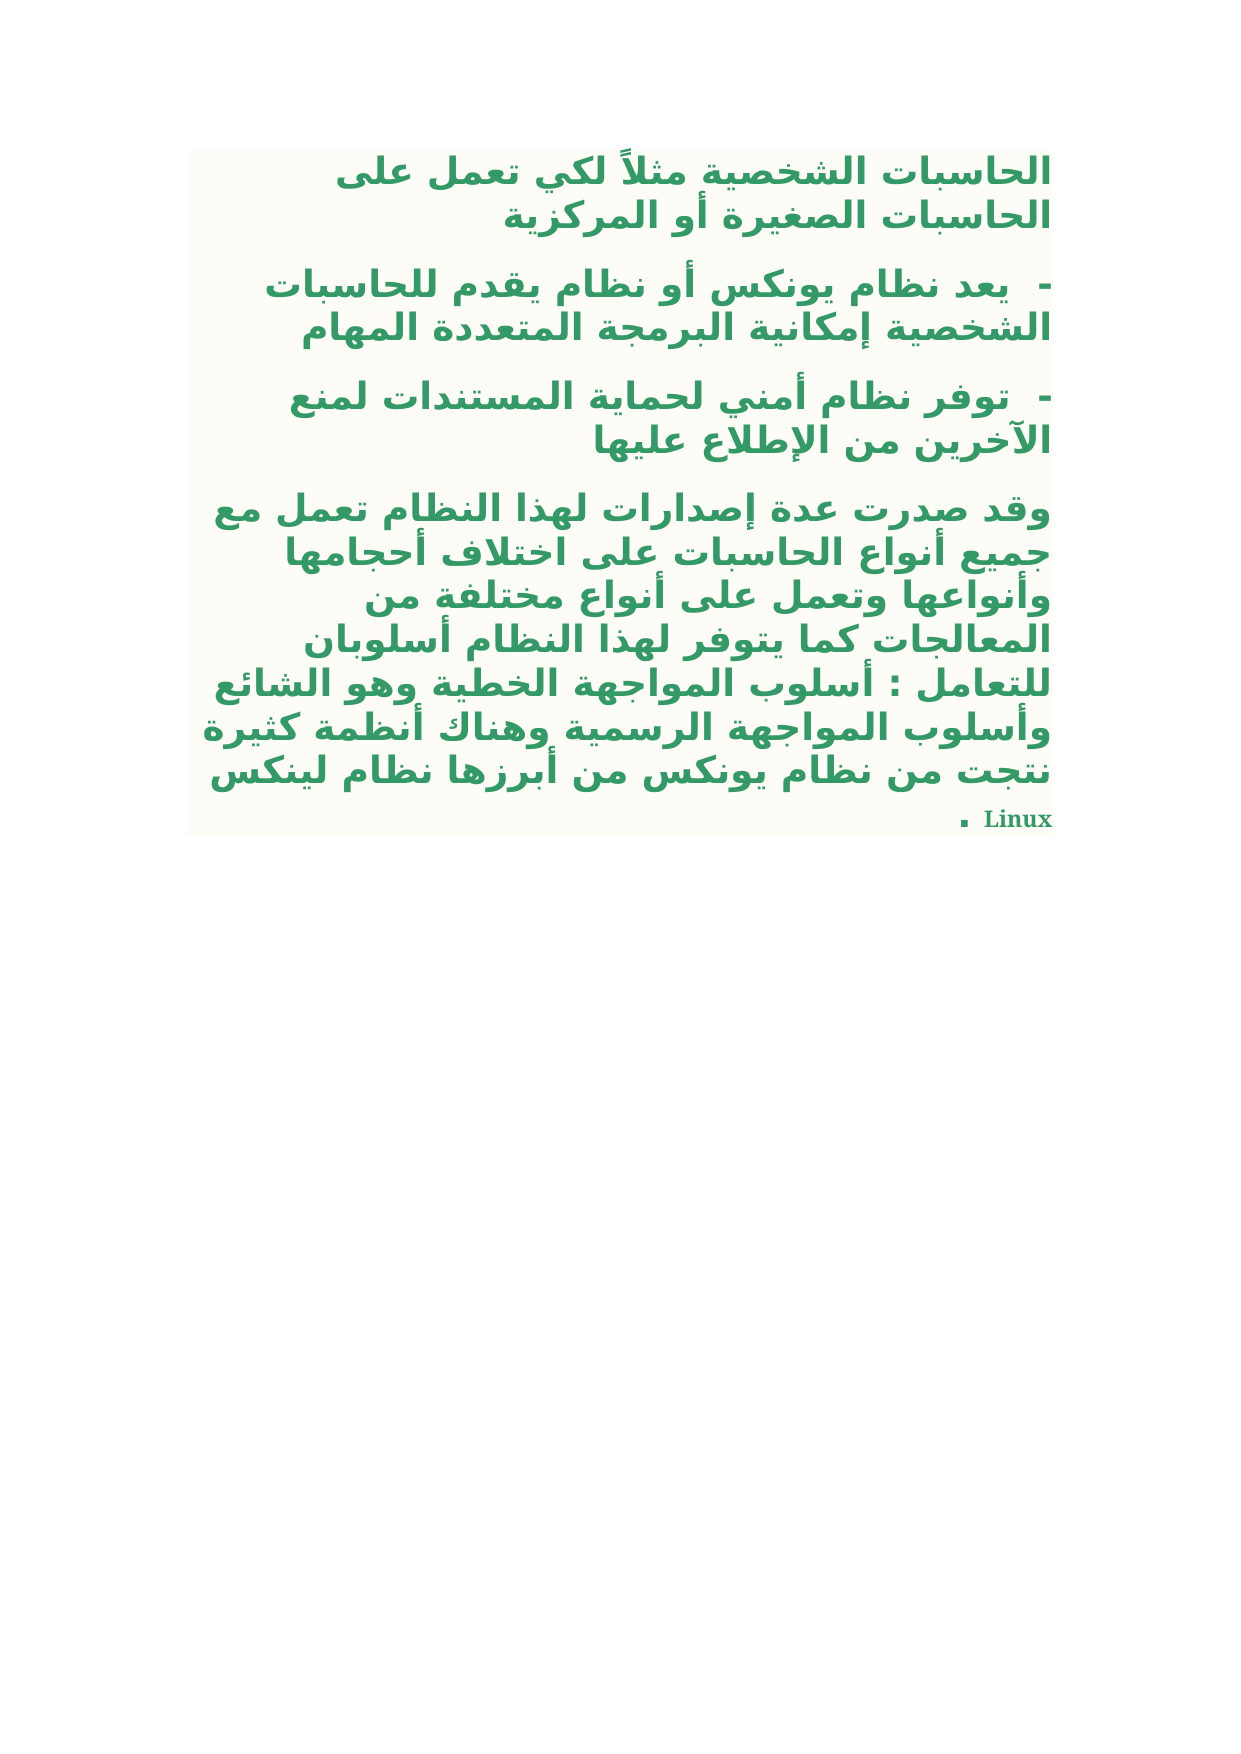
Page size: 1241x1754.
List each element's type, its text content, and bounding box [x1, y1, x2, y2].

text وقد صدرت عدة إصدارات لهذا النظام تعمل مع جميع أنواع الحاسبات على اختلاف أحجامها وأنواعها وتعمل على أنواع مختلفة من المعالجات كما يتوفر لهذا النظام أسلوبان للتعامل : أسلوب المواجهة الخطية وهو الشائع وأسلوب المواجهة الرسمية وهناك أنظمة كثيرة نتجت من نظام يونكس من أبرزها نظام لينكس Linux . [187, 487, 1053, 836]
text - يعد نظام يونكس أو نظام يقدم للحاسبات الشخصية إمكانية البرمجة المتعددة المهام [187, 262, 1053, 349]
text - توفر نظام أمني لحماية المستندات لمنع الآخرين من الإطلاع عليها [187, 374, 1053, 462]
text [187, 150, 1053, 237]
